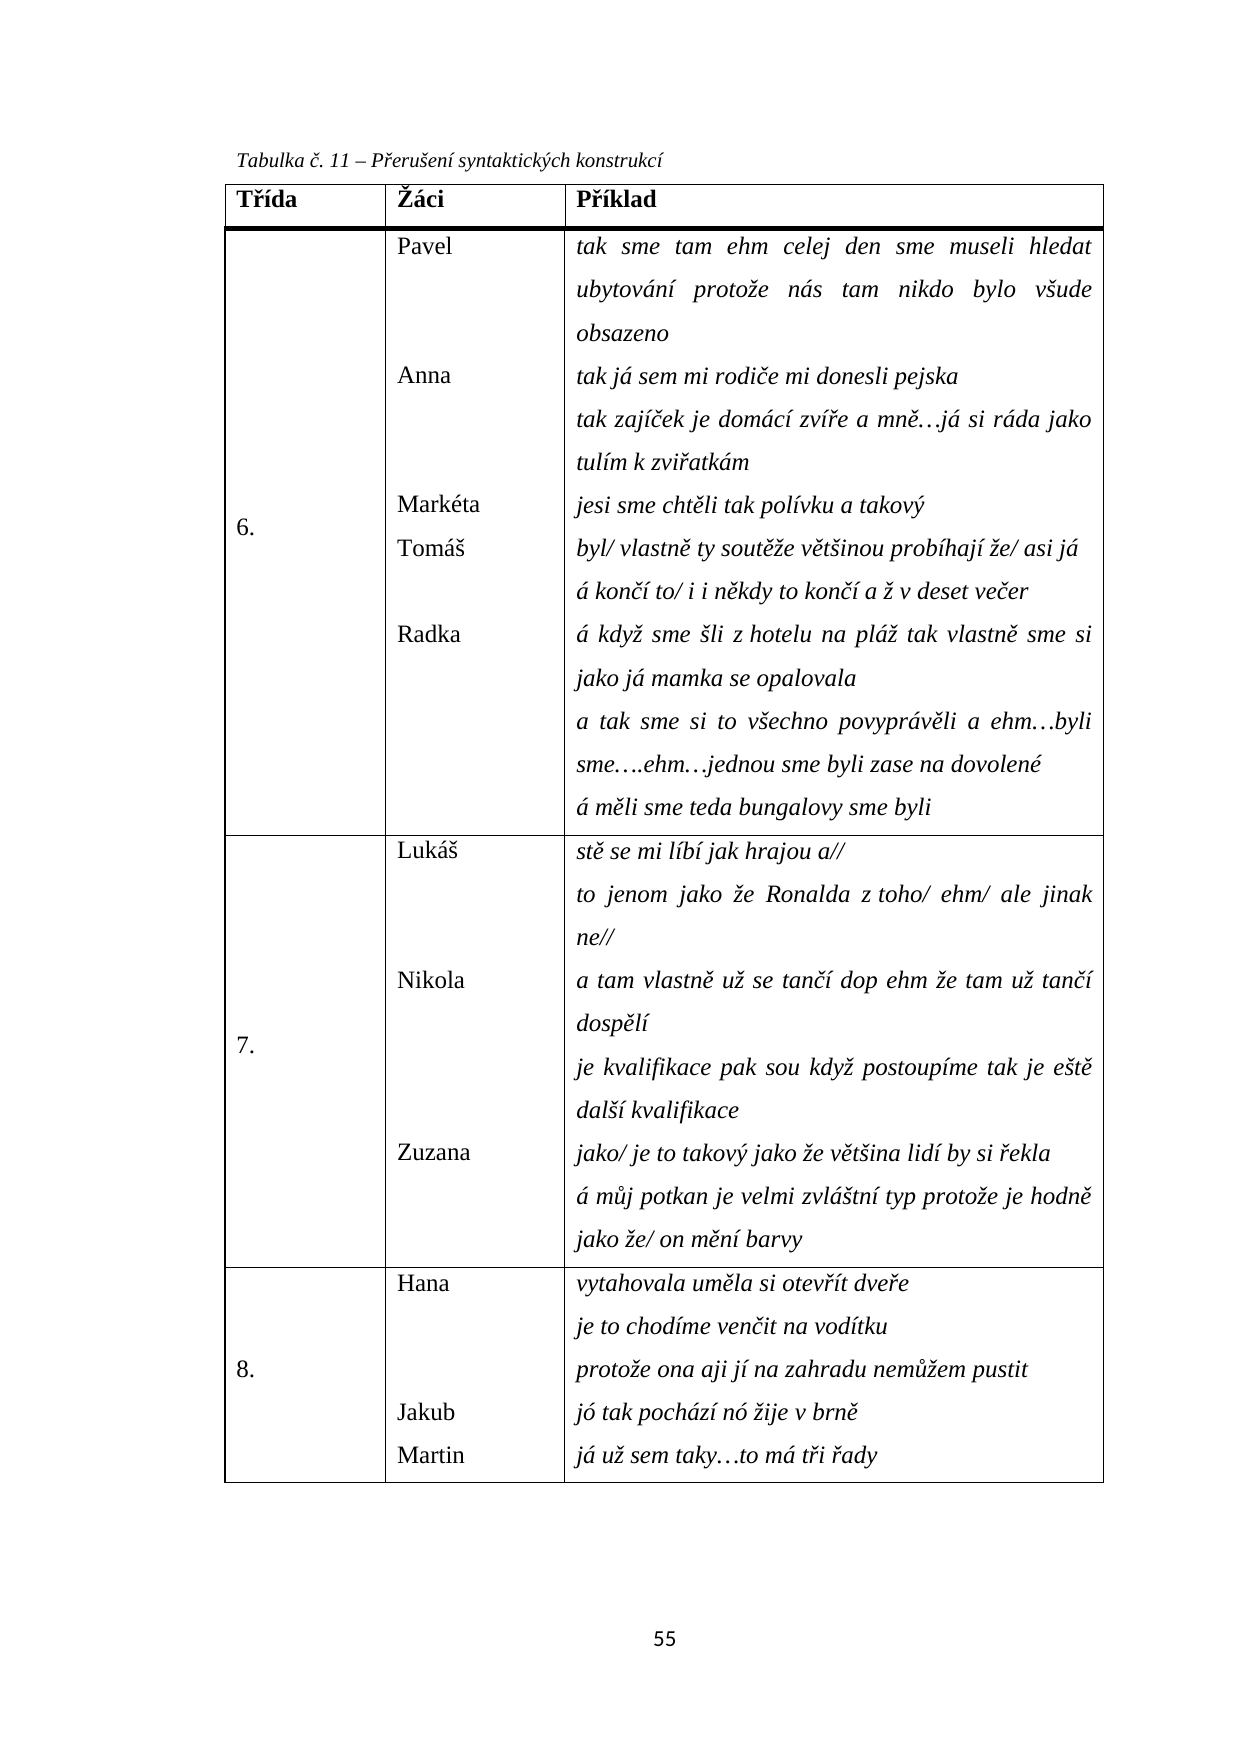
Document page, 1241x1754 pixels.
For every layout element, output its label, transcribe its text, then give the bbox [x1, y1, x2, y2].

table_cell Hana Jakub Martin [386, 1268, 564, 1482]
table_header Příklad [566, 185, 1103, 226]
table_cell Pavel Anna Markéta Tomáš Radka [386, 231, 564, 834]
text Tabulka č. 11 – Přerušení syntaktických konstrukcí [236, 148, 1092, 172]
table_cell 6. [226, 231, 385, 834]
table_cell Lukáš Nikola Zuzana [386, 836, 564, 1267]
table_cell stě se mi líbí jak hrajou a// to jenom jako že Ronalda z toho/ ehm/ ale jinak ne// a tam vlastně už se tančí dop ehm že tam už tančí dospělí je kvalifikace pak sou když postoupíme tak je eště další kvalifikace jako/ je to takový jako že většina lidí by si řekla á můj potkan je velmi zvláštní typ protože je hodně jako že/ on mění barvy [565, 836, 1103, 1267]
table_cell tak sme tam ehm celej den sme museli hledat ubytování protože nás tam nikdo bylo všude obsazeno tak já sem mi rodiče mi donesli pejska tak zajíček je domácí zvíře a mně…já si ráda jako tulím k zviřatkám jesi sme chtěli tak polívku a takový byl/ vlastně ty soutěže většinou probíhají že/ asi já á končí to/ i i někdy to končí a ž v deset večer á když sme šli z hotelu na pláž tak vlastně sme si jako já mamka se opalovala a tak sme si to všechno povyprávěli a ehm…byli sme….ehm…jednou sme byli zase na dovolené á měli sme teda bungalovy sme byli [565, 231, 1103, 834]
table_cell 8. [226, 1268, 385, 1482]
table_header Třída [226, 185, 385, 226]
table_cell vytahovala uměla si otevřít dveře je to chodíme venčit na vodítku protože ona aji jí na zahradu nemůžem pustit jó tak pochází nó žije v brně já už sem taky…to má tři řady [565, 1268, 1103, 1482]
table_header Žáci [386, 185, 565, 226]
table_cell 7. [226, 836, 385, 1267]
